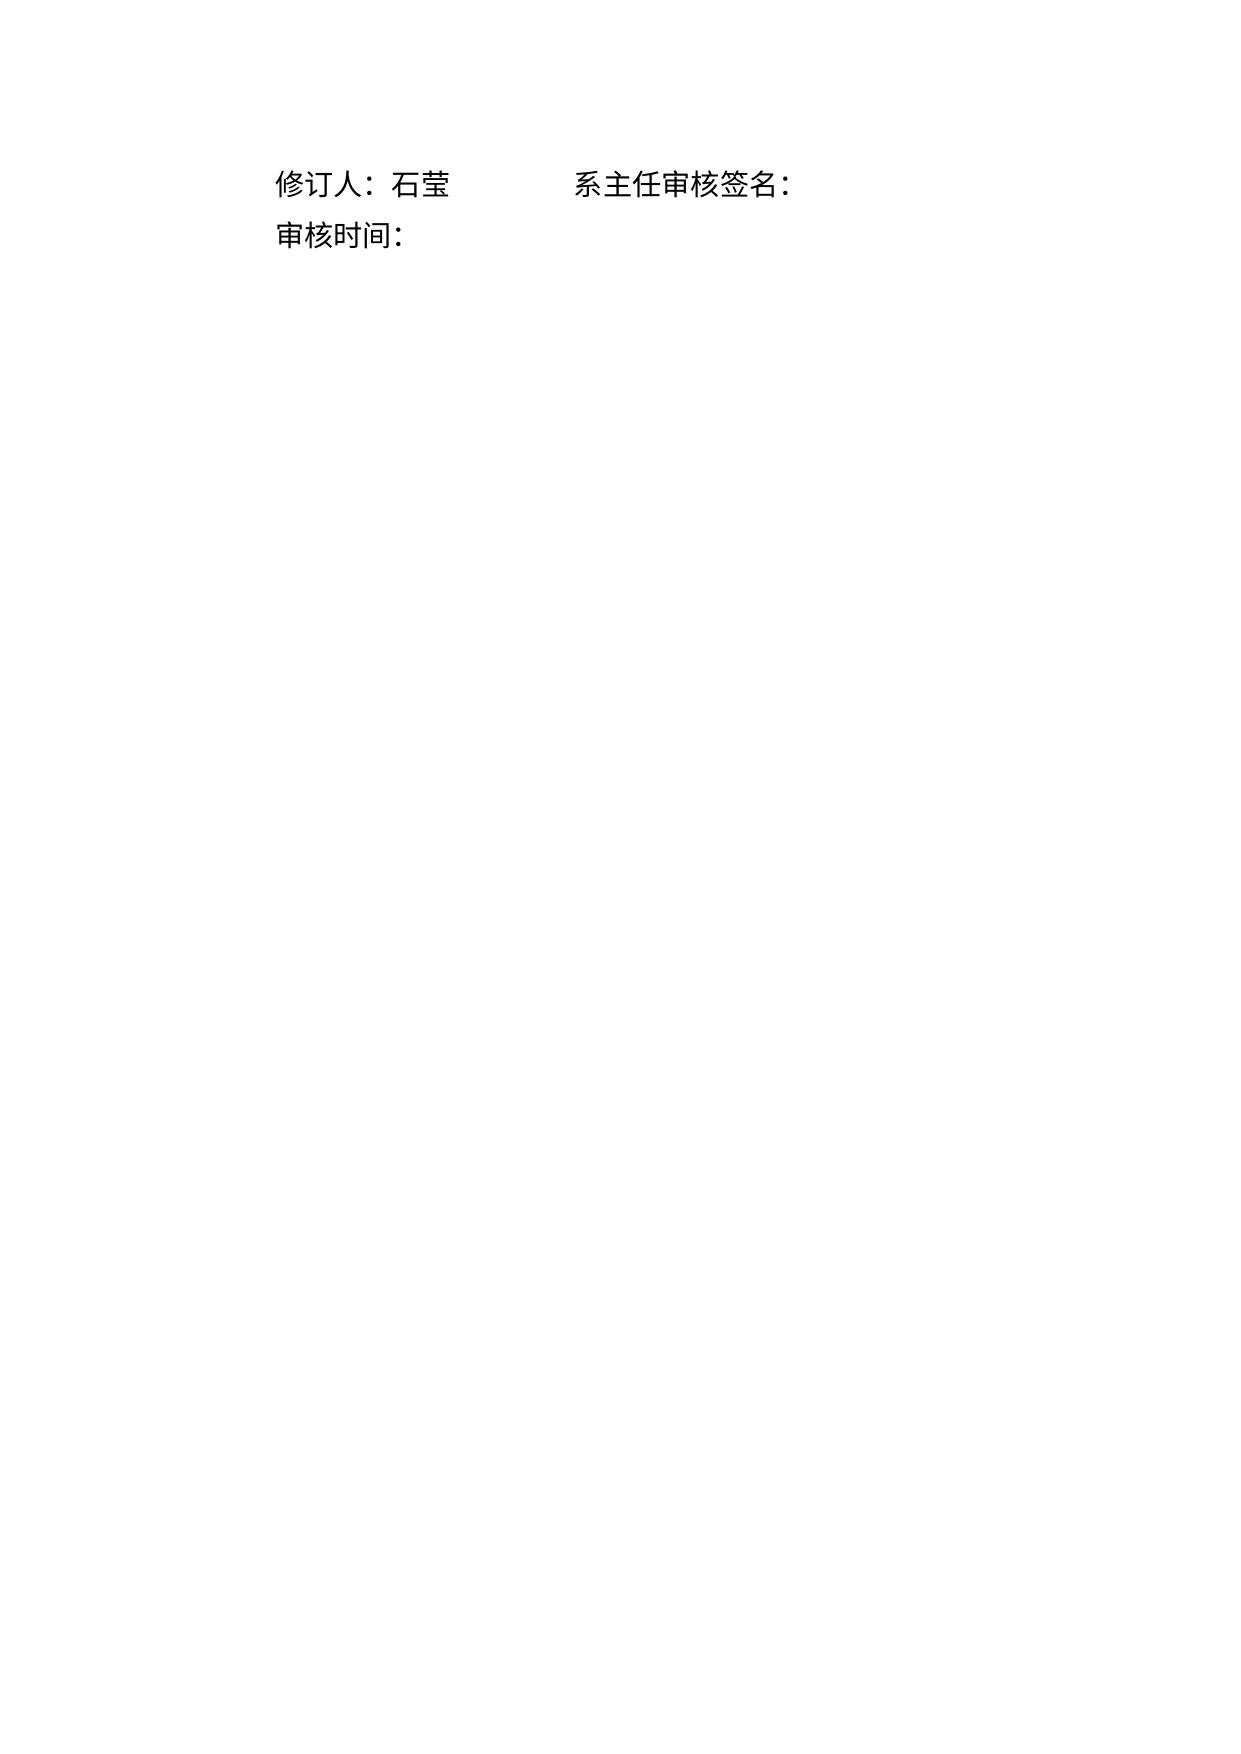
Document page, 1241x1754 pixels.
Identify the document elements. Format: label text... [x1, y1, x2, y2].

text 修订人：石莹 系主任审核签名： [187, 162, 1053, 204]
text 审核时间： [187, 213, 1053, 255]
